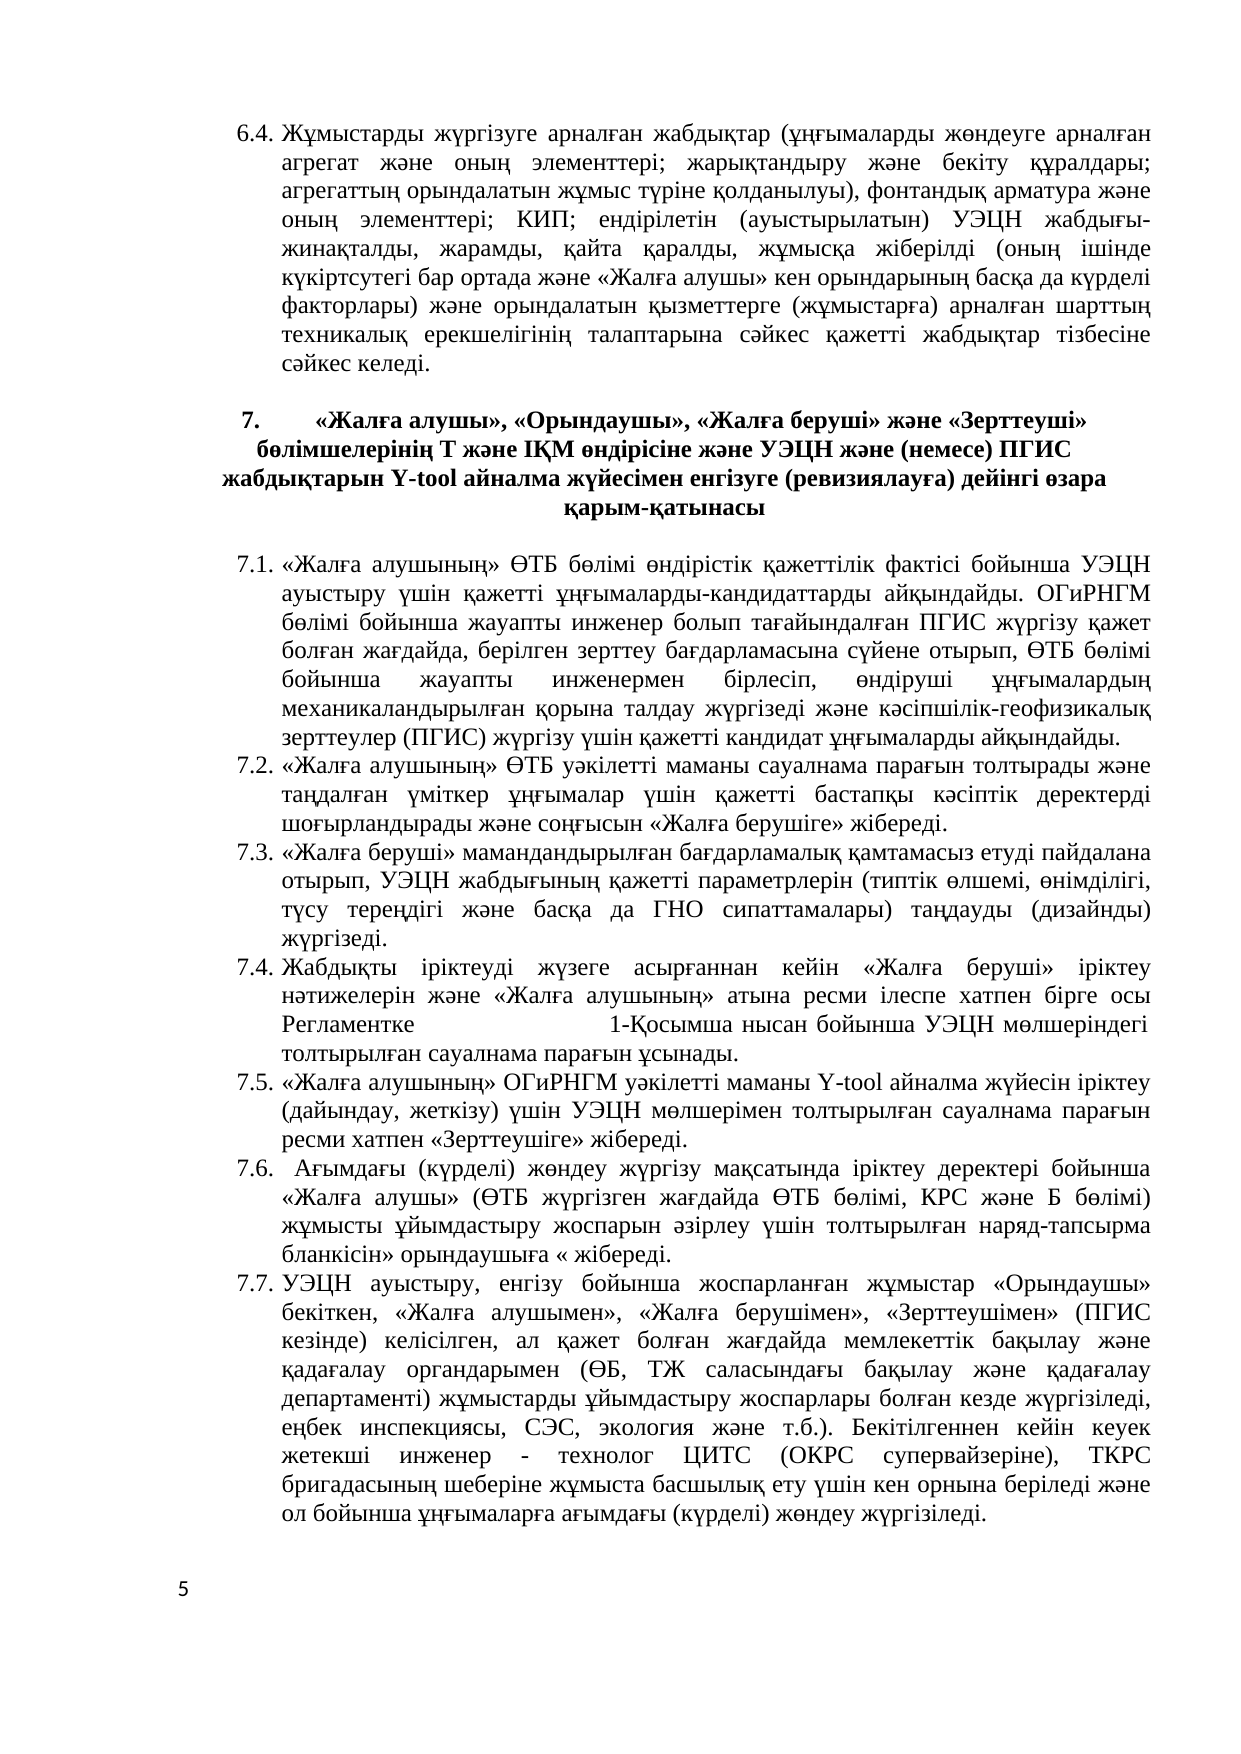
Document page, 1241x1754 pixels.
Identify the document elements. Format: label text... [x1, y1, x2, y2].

text «Жалға алушының» ӨТБ бөлімі өндірістік қажеттілік фактісі бойынша УЭЦН ауыстыру үшін қажетті ұңғымаларды-кандидаттарды айқындайды. ОГиРНГМ бөлімі бойынша жауапты инженер болып тағайындалған ПГИС жүргізу қажет болған жағдайда, берілген зерттеу бағдарламасына сүйене отырып, ӨТБ бөлімі бойынша жауапты инженермен бірлесіп, өндіруші ұңғымалардың механикаландырылған қорына талдау жүргізеді және кәсіпшілік-геофизикалық зерттеулер (ПГИС) жүргізу үшін қажетті кандидат ұңғымаларды айқындайды. [236, 549, 1152, 751]
text «Жалға алушының» ӨТБ уәкілетті маманы сауалнама парағын толтырады және таңдалған үміткер ұңғымалар үшін қажетті бастапқы кәсіптік деректерді шоғырландырады және соңғысын «Жалға берушіге» жібереді. [236, 751, 1152, 837]
text Жабдықты іріктеуді жүзеге асырғаннан кейін «Жалға беруші» іріктеу нәтижелерін және «Жалға алушының» атына ресми ілеспе хатпен бірге осы Регламентке 1-Қосымша нысан бойынша УЭЦН мөлшеріндегі толтырылған сауалнама парағын ұсынады. [236, 952, 1152, 1067]
text УЭЦН ауыстыру, енгізу бойынша жоспарланған жұмыстар «Орындаушы» бекіткен, «Жалға алушымен», «Жалға берушімен», «Зерттеушімен» (ПГИС кезінде) келісілген, ал қажет болған жағдайда мемлекеттік бақылау және қадағалау органдарымен (ӨБ, ТЖ саласындағы бақылау және қадағалау департаменті) жұмыстарды ұйымдастыру жоспарлары болған кезде жүргізіледі, еңбек инспекциясы, СЭС, экология және т.б.). Бекітілгеннен кейін кеуек жетекші инженер - технолог ЦИТС (ОКРС супервайзеріне), ТКРС бригадасының шеберіне жұмыста басшылық ету үшін кен орнына беріледі және ол бойынша ұңғымаларға ағымдағы (күрделі) жөндеу жүргізіледі. [236, 1268, 1152, 1527]
text Ағымдағы (күрделі) жөндеу жүргізу мақсатында іріктеу деректері бойынша «Жалға алушы» (ӨТБ жүргізген жағдайда ӨТБ бөлімі, КРС және Б бөлімі) жұмысты ұйымдастыру жоспарын әзірлеу үшін толтырылған наряд-тапсырма бланкісін» орындаушыға « жібереді. [236, 1153, 1152, 1268]
text «Жалға алушының» ОГиРНГМ уәкілетті маманы Y-tool айналма жүйесін іріктеу (дайындау, жеткізу) үшін УЭЦН мөлшерімен толтырылған сауалнама парағын ресми хатпен «Зерттеушіге» жібереді. [236, 1067, 1152, 1153]
text «Жалға беруші» мамандандырылған бағдарламалық қамтамасыз етуді пайдалана отырып, УЭЦН жабдығының қажетті параметрлерін (типтік өлшемі, өнімділігі, түсу тереңдігі және басқа да ГНО сипаттамалары) таңдауды (дизайнды) жүргізеді. [236, 837, 1152, 952]
text Жұмыстарды жүргізуге арналған жабдықтар (ұңғымаларды жөндеуге арналған агрегат және оның элементтері; жарықтандыру және бекіту құралдары; агрегаттың орындалатын жұмыс түріне қолданылуы), фонтандық арматура және оның элементтері; КИП; ендірілетін (ауыстырылатын) УЭЦН жабдығы-жинақталды, жарамды, қайта қаралды, жұмысқа жіберілді (оның ішінде күкіртсутегі бар ортада және «Жалға алушы» кен орындарының басқа да күрделі факторлары) және орындалатын қызметтерге (жұмыстарға) арналған шарттың техникалық ерекшелігінің талаптарына сәйкес қажетті жабдықтар тізбесіне сәйкес келеді. [236, 118, 1152, 377]
text 7. «Жалға алушы», «Орындаушы», «Жалға беруші» және «Зерттеуші» бөлімшелерінің Т және ІҚМ өндірісіне және УЭЦН және (немесе) ПГИС жабдықтарын Y-tool айналма жүйесімен енгізуге (ревизиялауға) дейінгі өзара қарым-қатынасы [177, 406, 1152, 521]
